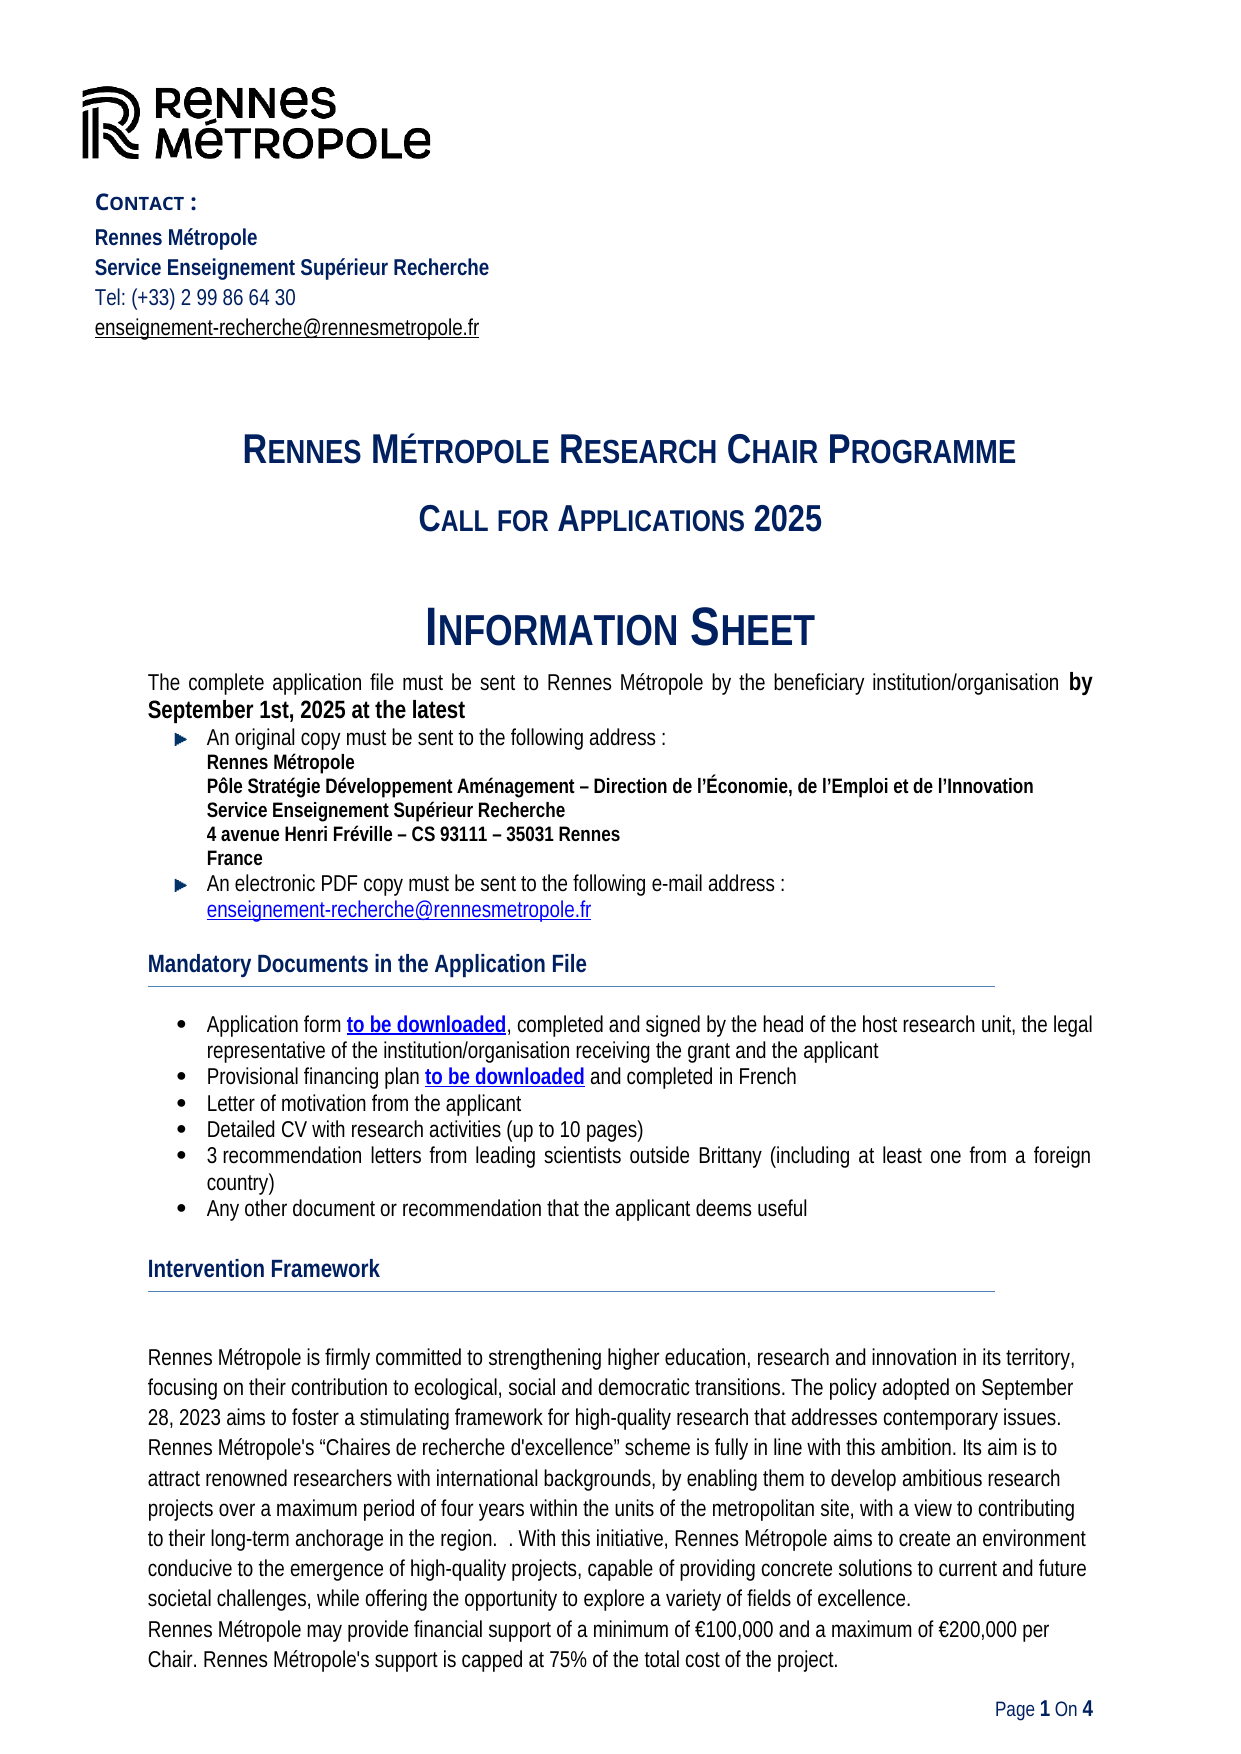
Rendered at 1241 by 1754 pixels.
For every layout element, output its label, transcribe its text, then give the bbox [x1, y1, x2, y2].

text France [207, 846, 1093, 870]
text Pôle Stratégie Développement Aménagement – Direction de l’Économie, de l’Emploi et de l’Innovation [207, 774, 1093, 798]
list Any other document or recommendation that the applicant deems useful [177, 1195, 1093, 1221]
text Rennes Métropole [207, 750, 1093, 774]
text 4 avenue Henri Fréville – CS 93111 – 35031 Rennes [207, 822, 1093, 846]
text Information Sheet [148, 595, 1093, 657]
picture [82, 86, 431, 159]
text Rennes Métropole may provide financial support of a minimum of €100,000 and a maximum of €200,000 per Chair. Rennes Métropole's support is capped at 75% of the total cost of the project. [148, 1616, 1093, 1672]
list An electronic PDF copy must be sent to the following e-mail address : [169, 870, 1093, 896]
list Provisional financing plan to be downloaded and completed in French [177, 1063, 1093, 1090]
text Rennes Métropole Research Chair Programme [166, 425, 1093, 473]
picture [170, 728, 187, 746]
list 3 recommendation letters from leading scientists outside Brittany (including at least one from a foreign country) [177, 1142, 1093, 1195]
text Service Enseignement Supérieur Recherche [207, 798, 1093, 822]
picture [170, 874, 187, 892]
text Intervention Framework [148, 1254, 995, 1291]
text Call for Applications 2025 [148, 496, 1093, 539]
text enseignement-recherche@rennesmetropole.fr [148, 896, 1093, 923]
text Rennes Métropole is firmly committed to strengthening higher education, research and innovation in its territory, focusing on their contribution to ecological, social and democratic transitions. The policy adopted on September 28, 2023 aims to foster a stimulating framework for high-quality research that addresses contemporary issues. [148, 1344, 1093, 1430]
list Application form to be downloaded, completed and signed by the head of the host research unit, the legal representative of the institution/organisation receiving the grant and the applicant [177, 1011, 1093, 1063]
list An original copy must be sent to the following address : [169, 724, 1093, 750]
list Letter of motivation from the applicant [177, 1090, 1093, 1116]
text Rennes Métropole's “Chaires de recherche d'excellence” scheme is fully in line with this ambition. Its aim is to attract renowned researchers with international backgrounds, by enabling them to develop ambitious research projects over a maximum period of four years within the units of the metropolitan site, with a view to contributing to their long-term anchorage in the region. . With this initiative, Rennes Métropole aims to create an environment conducive to the emergence of high-quality projects, capable of providing concrete solutions to current and future societal challenges, while offering the opportunity to explore a variety of fields of excellence. [148, 1434, 1093, 1612]
text Mandatory Documents in the Application File [148, 949, 995, 986]
list Detailed CV with research activities (up to 10 pages) [177, 1116, 1093, 1142]
text The complete application file must be sent to Rennes Métropole by the beneficiary institution/organisation by September 1st, 2025 at the latest [148, 667, 1093, 724]
